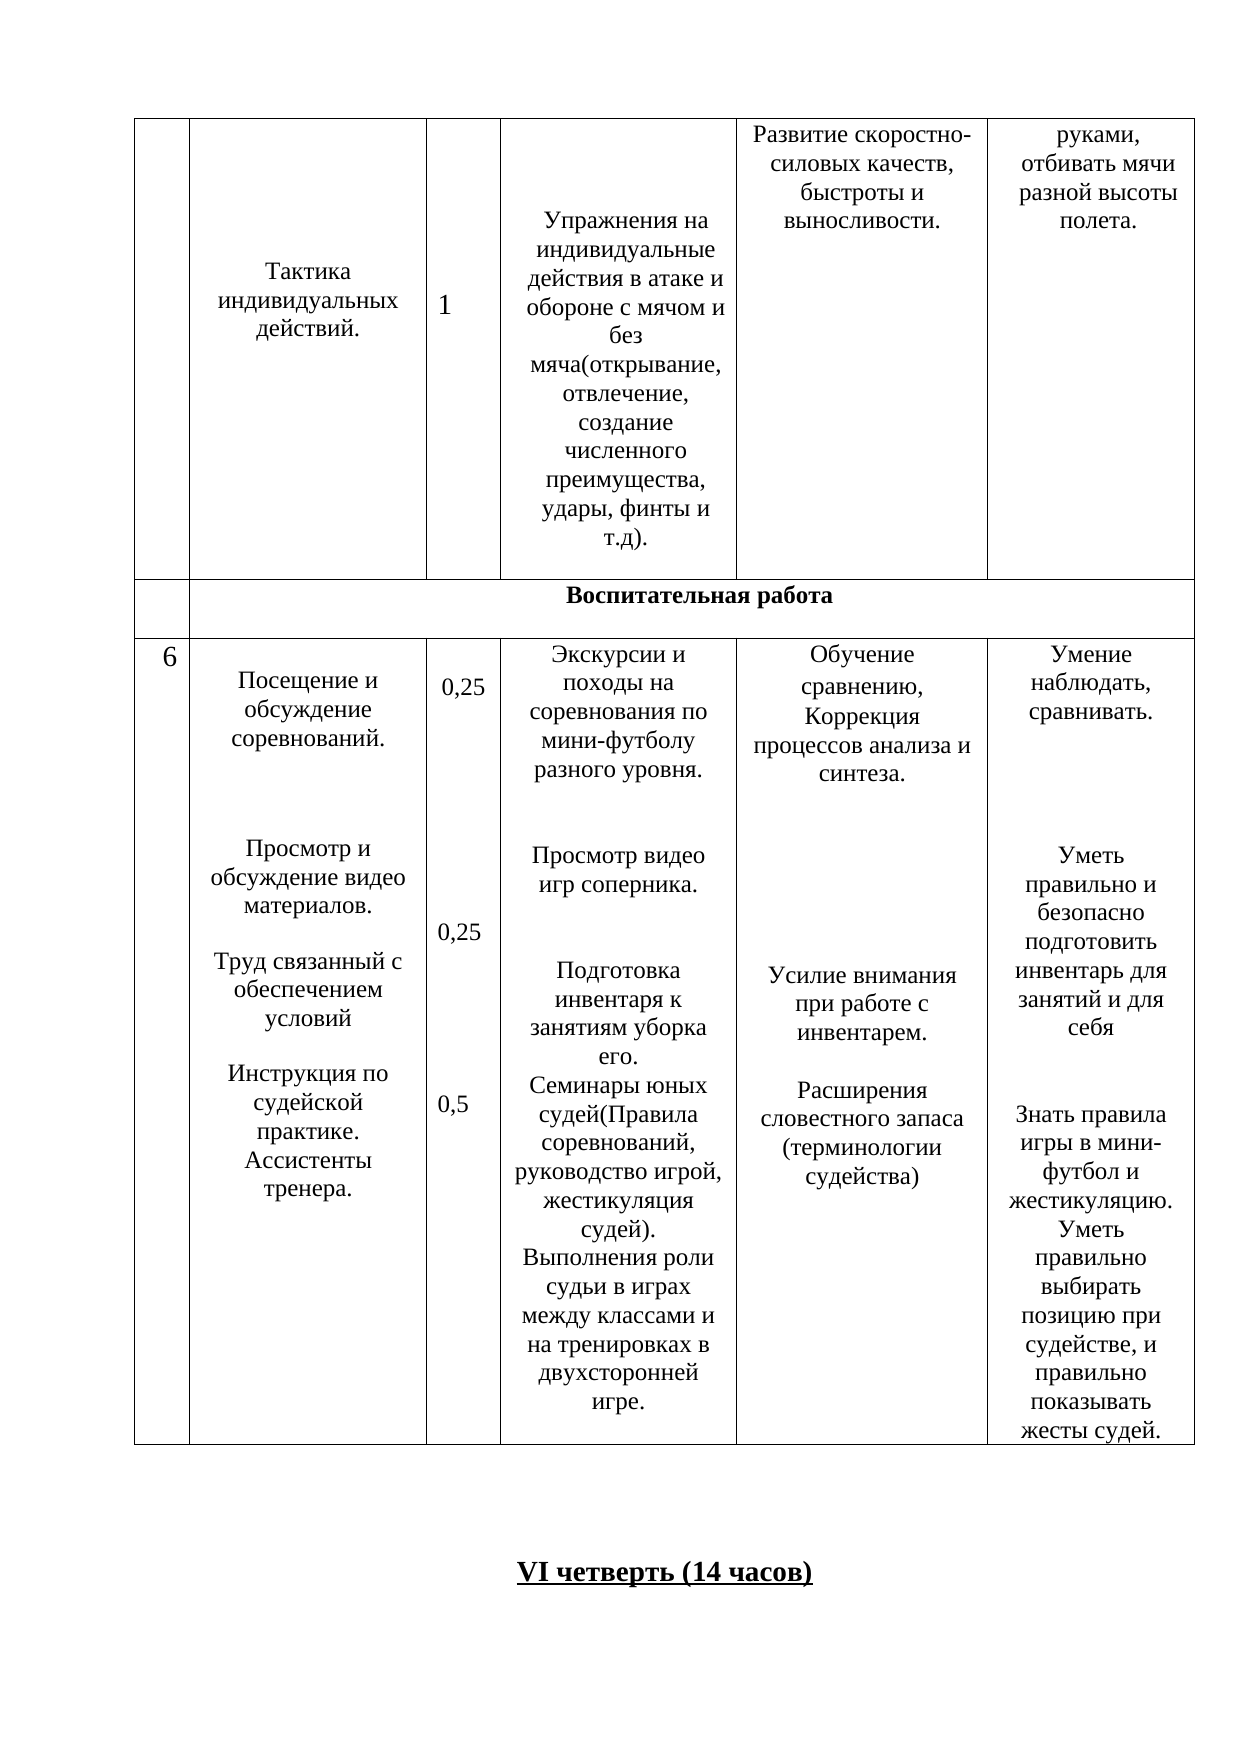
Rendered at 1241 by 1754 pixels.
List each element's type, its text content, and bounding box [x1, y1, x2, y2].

text VI четверть (14 часов) [177, 1559, 1152, 1587]
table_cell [501, 119, 736, 579]
table_cell [135, 580, 189, 638]
table_cell Обучение сравнению, Коррекция процессов анализа и синтеза. Усилие внимания при работе с инвентарем. Расширения словестного запаса (терминологии судейства) [737, 639, 987, 1444]
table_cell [988, 119, 1194, 579]
table_cell 1,5 1,5 1 [427, 119, 500, 579]
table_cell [190, 119, 426, 579]
table_cell Экскурсии и походы на соревнования по мини-футболу разного уровня. Просмотр видео игр соперника. Подготовка инвентаря к занятиям уборка его. Семинары юных судей(Правила соревнований, руководство игрой, жестикуляция судей). Выполнения роли судьи в играх между классами и на тренировках в двухсторонней игре. [501, 639, 736, 1444]
table_cell Умение наблюдать, сравнивать. Уметь правильно и безопасно подготовить инвентарь для занятий и для себя Знать правила игры в мини-футбол и жестикуляцию. Уметь правильно выбирать позицию при судействе, и правильно показывать жесты судей. [988, 639, 1194, 1444]
table_cell Воспитательная работа [190, 580, 1194, 638]
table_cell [737, 119, 987, 579]
table_cell 0,25 0,25 0,5 [427, 639, 500, 1444]
table_cell Посещение и обсуждение соревнований. Просмотр и обсуждение видео материалов. Труд связанный с обеспечением условий Инструкция по судейской практике. Ассистенты тренера. [190, 639, 426, 1444]
table_cell 6 [135, 639, 189, 1444]
